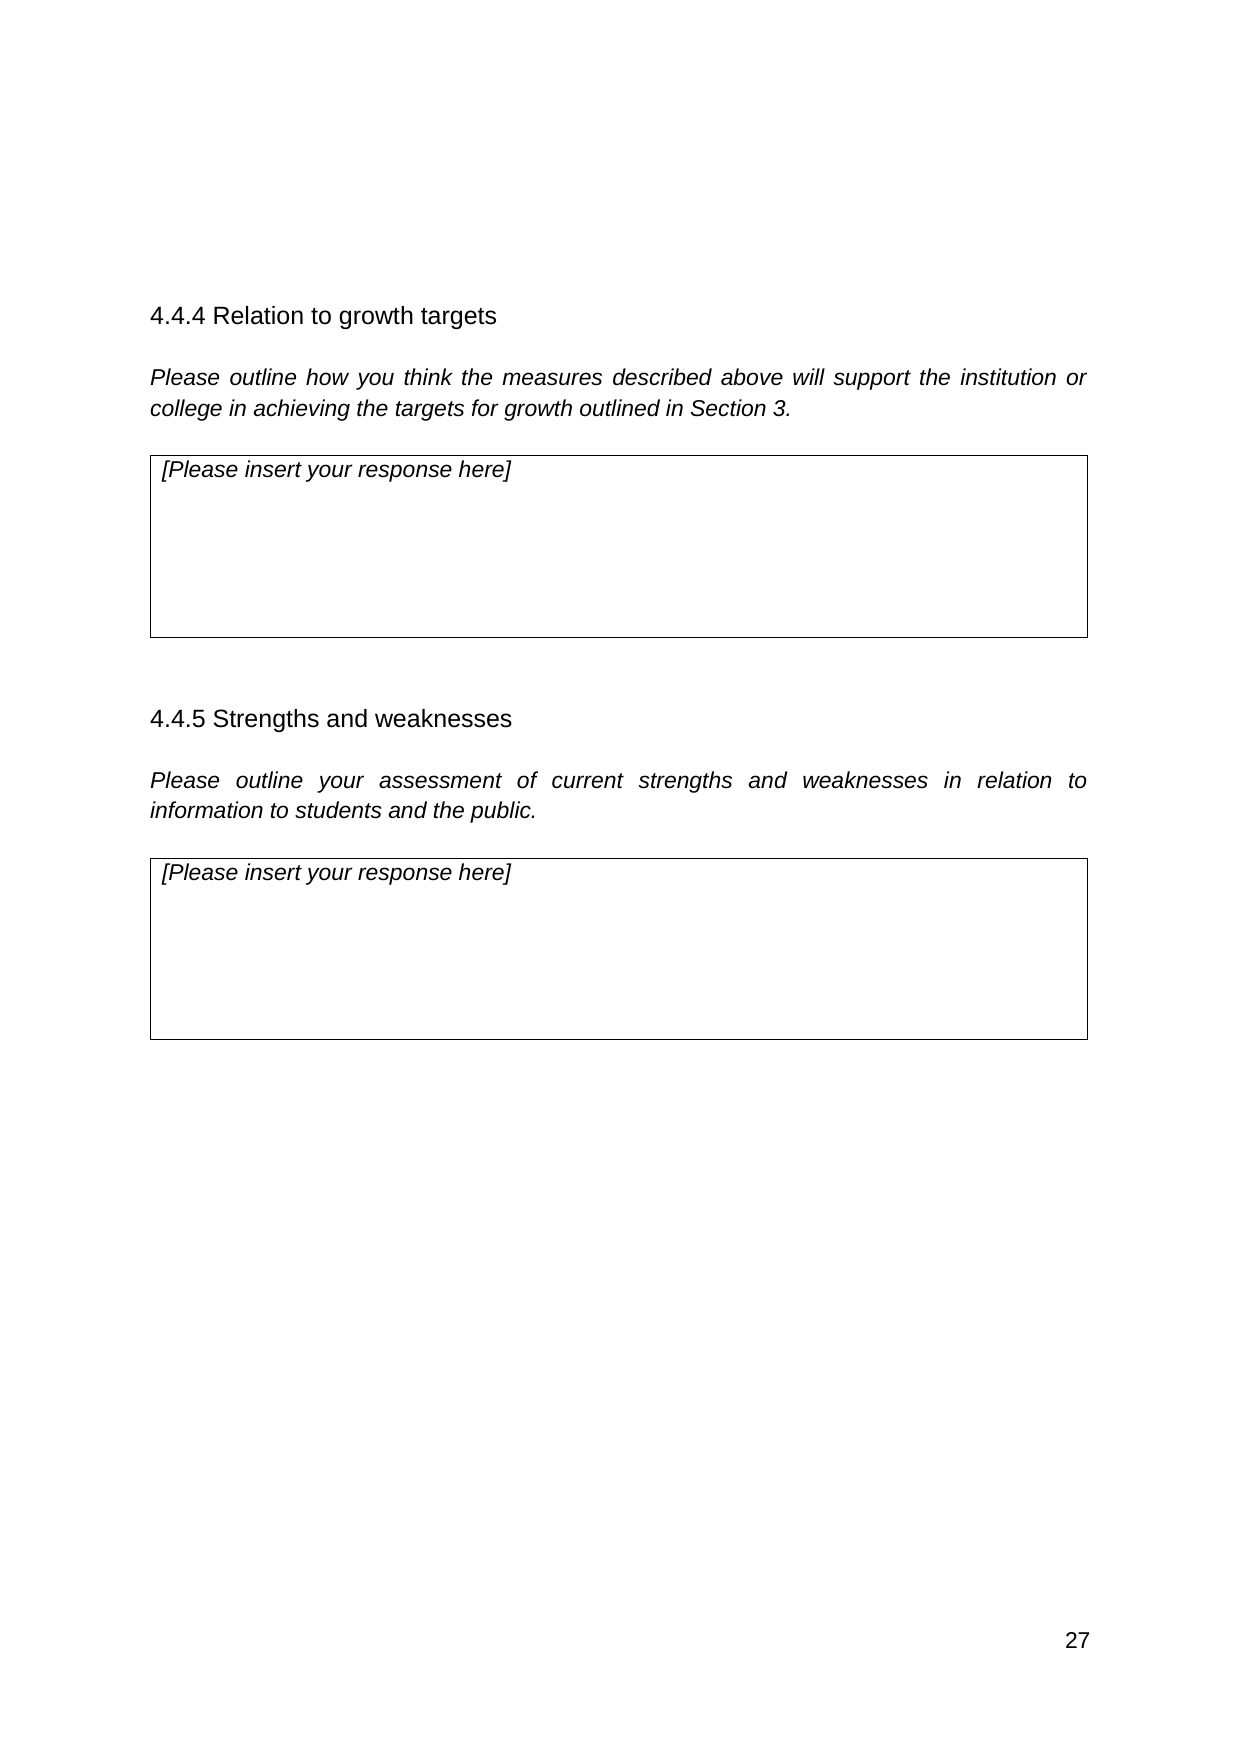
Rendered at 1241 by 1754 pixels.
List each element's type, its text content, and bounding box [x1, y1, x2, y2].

text 4.4.4 Relation to growth targets [150, 301, 1090, 330]
table_header [Please insert your response here] [151, 456, 1087, 637]
text Please outline how you think the measures described above will support the institution or college in achieving the targets for growth outlined in Section 3. [150, 364, 1090, 421]
text Please outline your assessment of current strengths and weaknesses in relation to information to students and the public. [150, 767, 1090, 823]
text 4.4.5 Strengths and weaknesses [150, 704, 1090, 732]
table_header [Please insert your response here] [151, 859, 1087, 1039]
